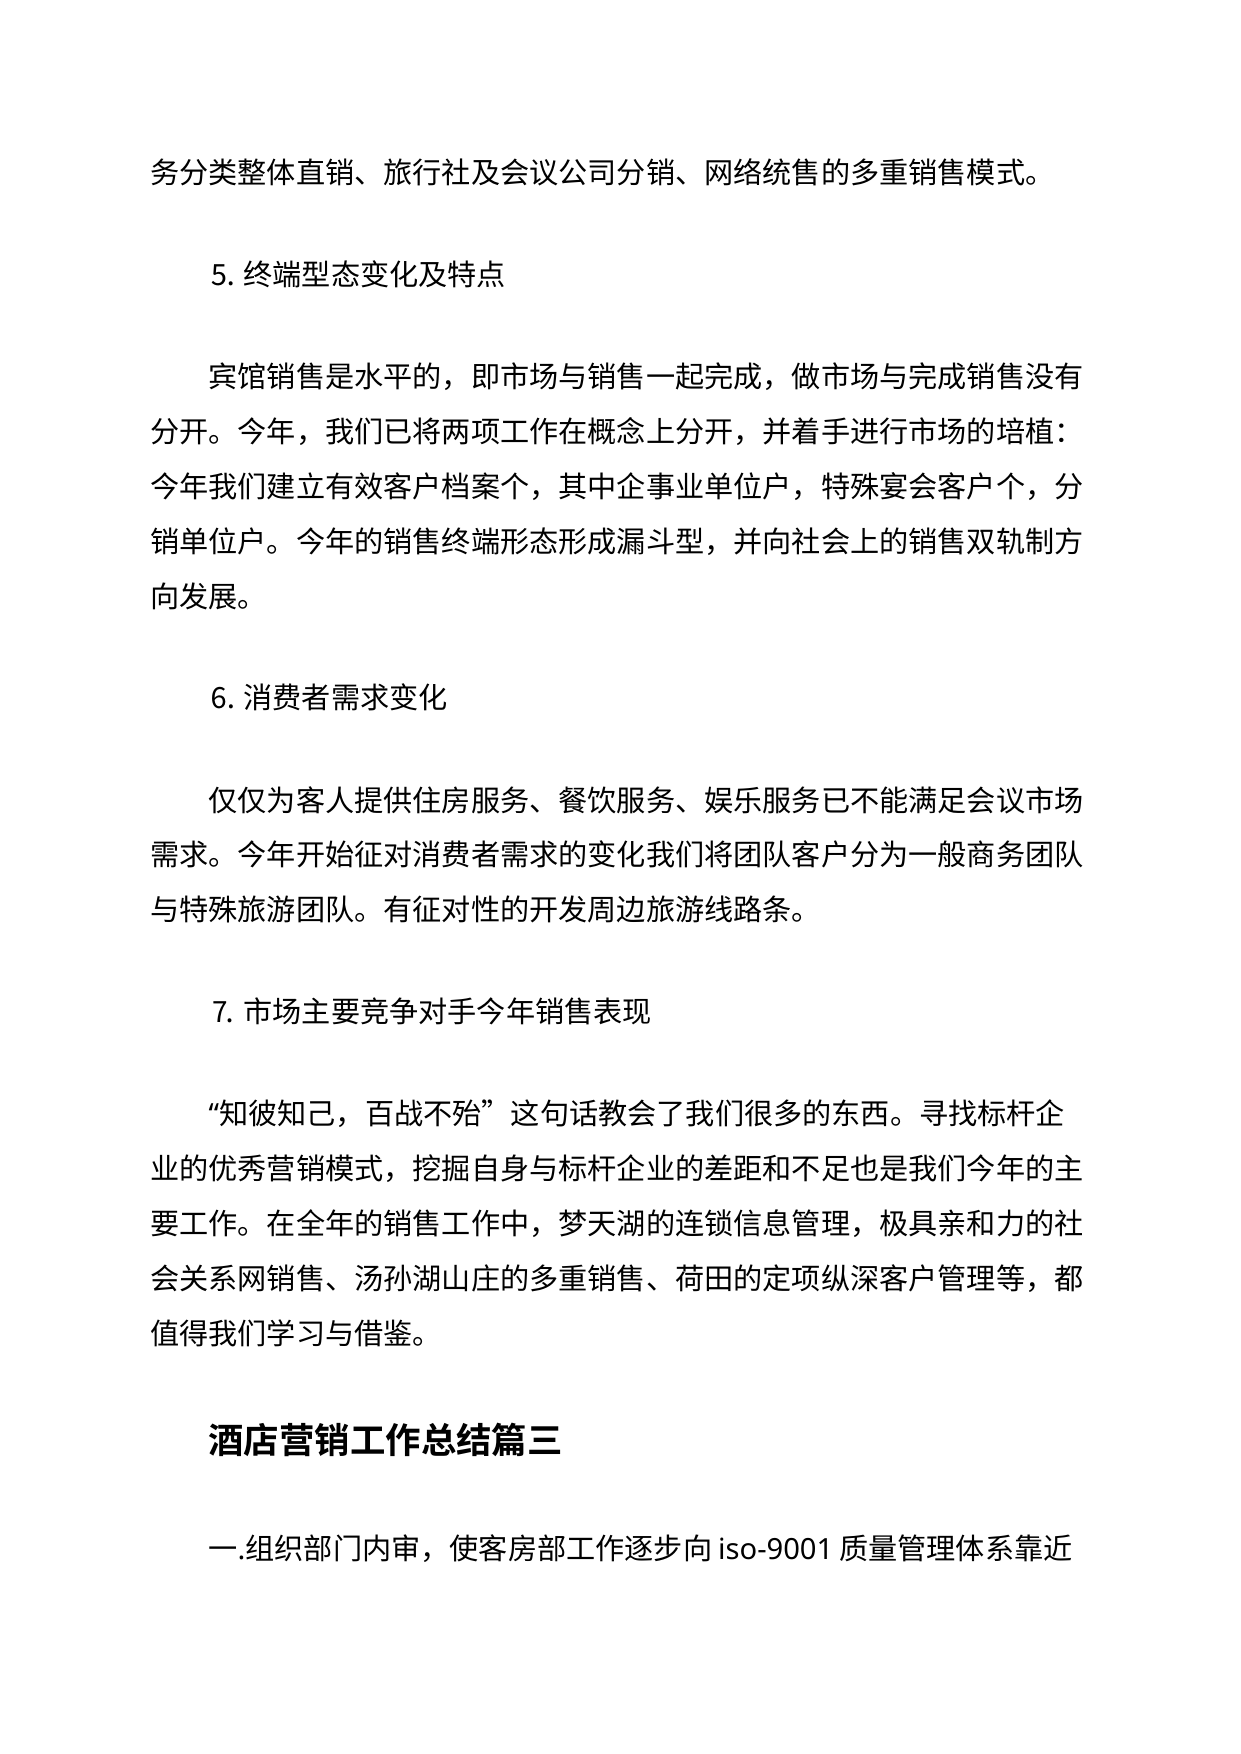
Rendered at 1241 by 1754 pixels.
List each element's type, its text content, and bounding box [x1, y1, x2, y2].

text ⒍消费者需求变化 [150, 675, 1090, 717]
text ⒌终端型态变化及特点 [150, 252, 1090, 294]
text “知彼知己，百战不殆”这句话教会了我们很多的东西。寻找标杆企业的优秀营销模式，挖掘自身与标杆企业的差距和不足也是我们今年的主要工作。在全年的销售工作中，梦天湖的连锁信息管理，极具亲和力的社会关系网销售、汤孙湖山庄的多重销售、荷田的定项纵深客户管理等，都值得我们学习与借鉴。 [150, 1091, 1090, 1353]
text 一.组织部门内审，使客房部工作逐步向iso-9001质量管理体系靠近 [150, 1526, 1090, 1568]
text 仅仅为客人提供住房服务、餐饮服务、娱乐服务已不能满足会议市场需求。今年开始征对消费者需求的变化我们将团队客户分为一般商务团队与特殊旅游团队。有征对性的开发周边旅游线路条。 [150, 777, 1090, 929]
text 宾馆销售是水平的，即市场与销售一起完成，做市场与完成销售没有分开。今年，我们已将两项工作在概念上分开，并着手进行市场的培植：今年我们建立有效客户档案个，其中企事业单位户，特殊宴会客户个，分销单位户。今年的销售终端形态形成漏斗型，并向社会上的销售双轨制方向发展。 [150, 354, 1090, 616]
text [150, 150, 1090, 192]
text ⒎市场主要竞争对手今年销售表现 [150, 989, 1090, 1031]
text 酒店营销工作总结篇三 [150, 1412, 1090, 1463]
